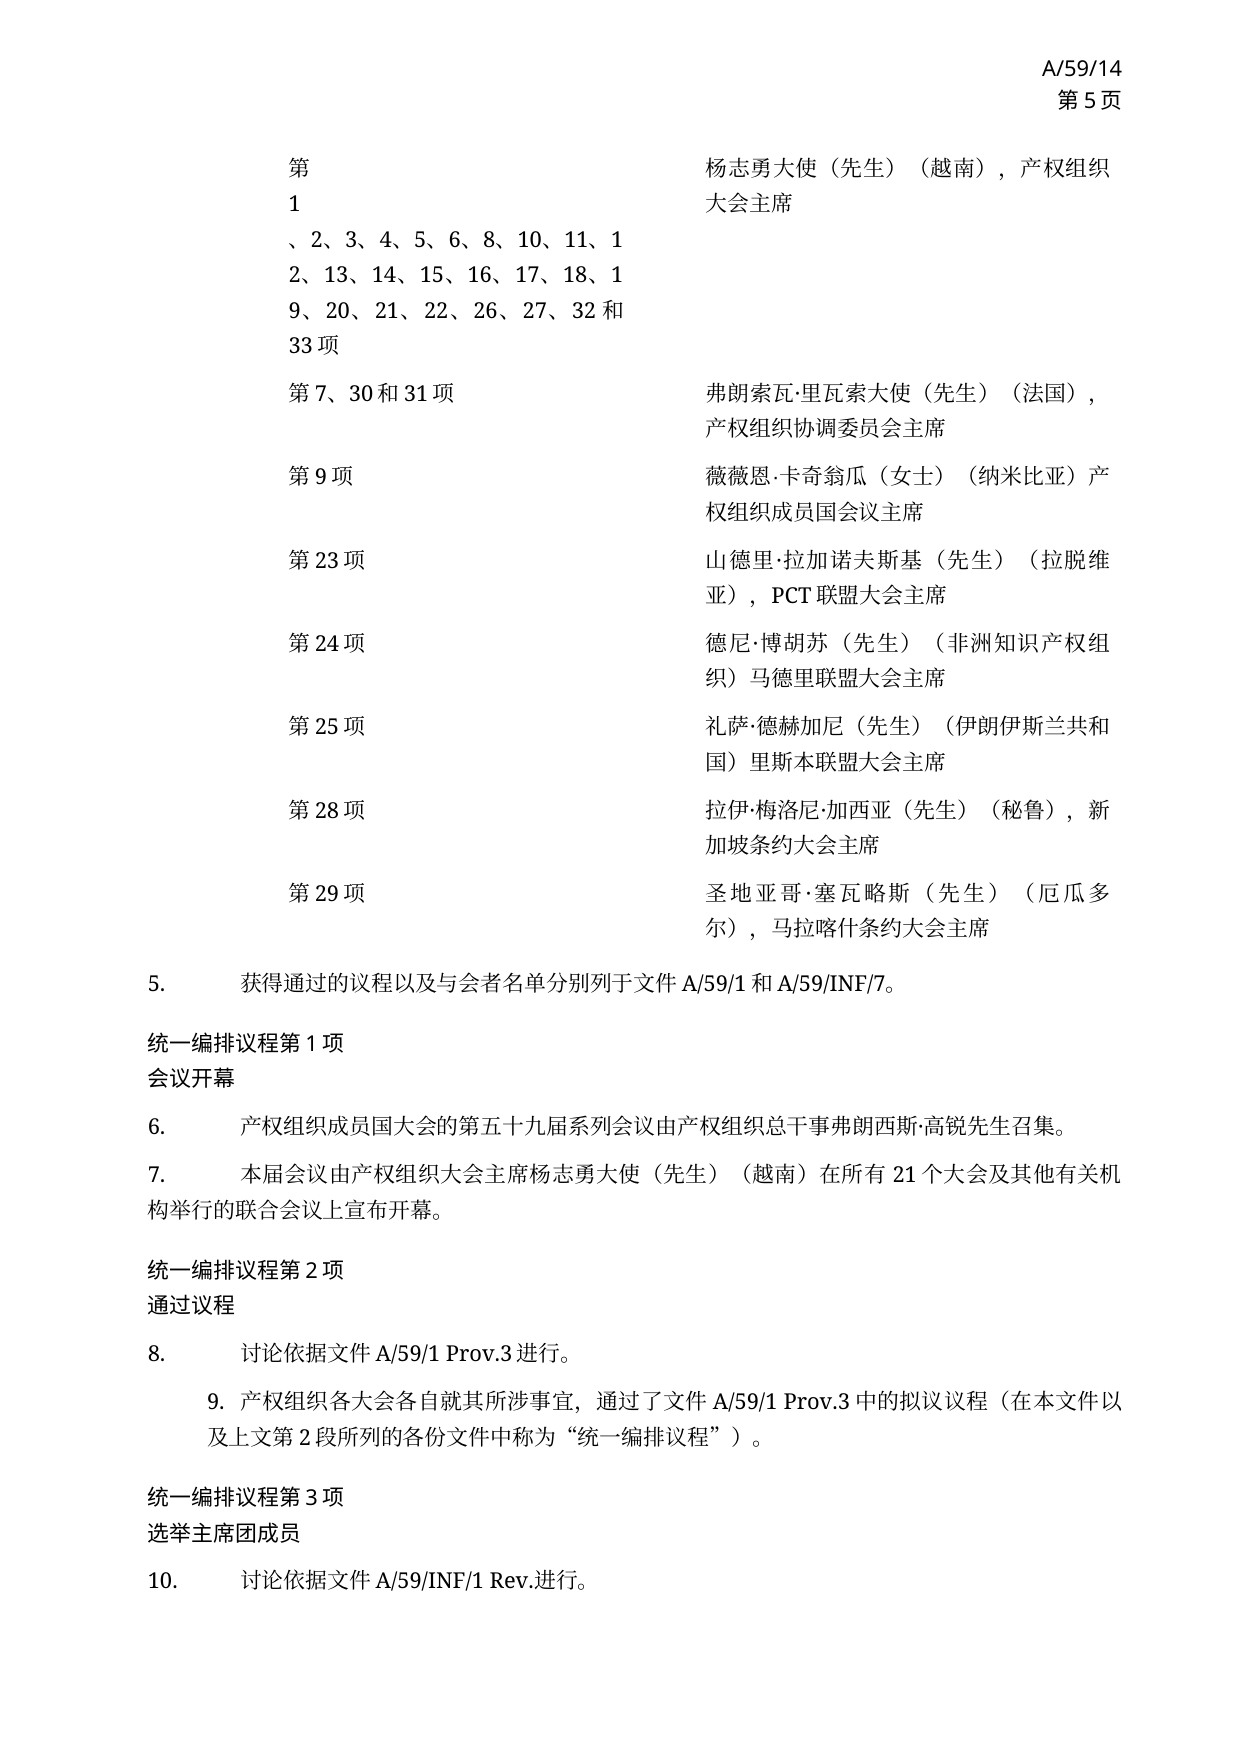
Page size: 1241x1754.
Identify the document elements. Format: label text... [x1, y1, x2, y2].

table_cell 第25项 [218, 699, 635, 783]
list 产权组织各大会各自就其所涉事宜，通过了文件A/59/1 Prov.3中的拟议议程（在本文件以及上文第2段所列的各份文件中称为“统一编排议程”）。 [207, 1381, 1122, 1451]
table_cell 第23项 [218, 533, 635, 616]
table_cell 薇薇恩·卡奇翁瓜（女士）（纳米比亚）产权组织成员国会议主席 [635, 449, 1122, 533]
table_cell 拉伊·梅洛尼·加西亚（先生）（秘鲁），新加坡条约大会主席 [635, 783, 1122, 866]
list 获得通过的议程以及与会者名单分别列于文件A/59/1和A/59/INF/7。 [148, 962, 1122, 997]
table_cell 第7、30和31项 [218, 366, 635, 449]
table_header 杨志勇大使（先生）（越南），产权组织大会主席 [635, 141, 1122, 366]
table_cell 第28项 [218, 783, 635, 866]
text 通过议程 [148, 1285, 1122, 1320]
table_cell 第24项 [218, 616, 635, 699]
table_cell 第9项 [218, 449, 635, 533]
table_cell 礼萨·德赫加尼（先生）（伊朗伊斯兰共和国）里斯本联盟大会主席 [635, 699, 1122, 783]
list 讨论依据文件A/59/INF/1 Rev.进行。 [148, 1560, 1122, 1595]
table_cell 圣地亚哥·塞瓦略斯（先生）（厄瓜多尔），马拉喀什条约大会主席 [635, 866, 1122, 949]
list 讨论依据文件A/59/1 Prov.3进行。 [148, 1333, 1122, 1368]
table_cell 弗朗索瓦·里瓦索大使（先生）（法国），产权组织协调委员会主席 [635, 366, 1122, 449]
table_header 第1、2、3、4、5、6、8、10、11、12、13、14、15、16、17、18、19、20、21、22、26、27、32和33项 [218, 141, 635, 366]
list 产权组织成员国大会的第五十九届系列会议由产权组织总干事弗朗西斯·高锐先生召集。 [148, 1106, 1122, 1141]
table_cell 山德里·拉加诺夫斯基（先生）（拉脱维亚），PCT联盟大会主席 [635, 533, 1122, 616]
table_cell 德尼·博胡苏（先生）（非洲知识产权组织）马德里联盟大会主席 [635, 616, 1122, 699]
text 会议开幕 [148, 1058, 1122, 1093]
text 统一编排议程第1项 [148, 1022, 1122, 1058]
text 统一编排议程第2项 [148, 1249, 1122, 1285]
list 本届会议由产权组织大会主席杨志勇大使（先生）（越南）在所有21个大会及其他有关机构举行的联合会议上宣布开幕。 [148, 1153, 1122, 1224]
text 统一编排议程第3项 [148, 1476, 1122, 1512]
table_cell 第29项 [218, 866, 635, 949]
text 选举主席团成员 [148, 1512, 1122, 1547]
